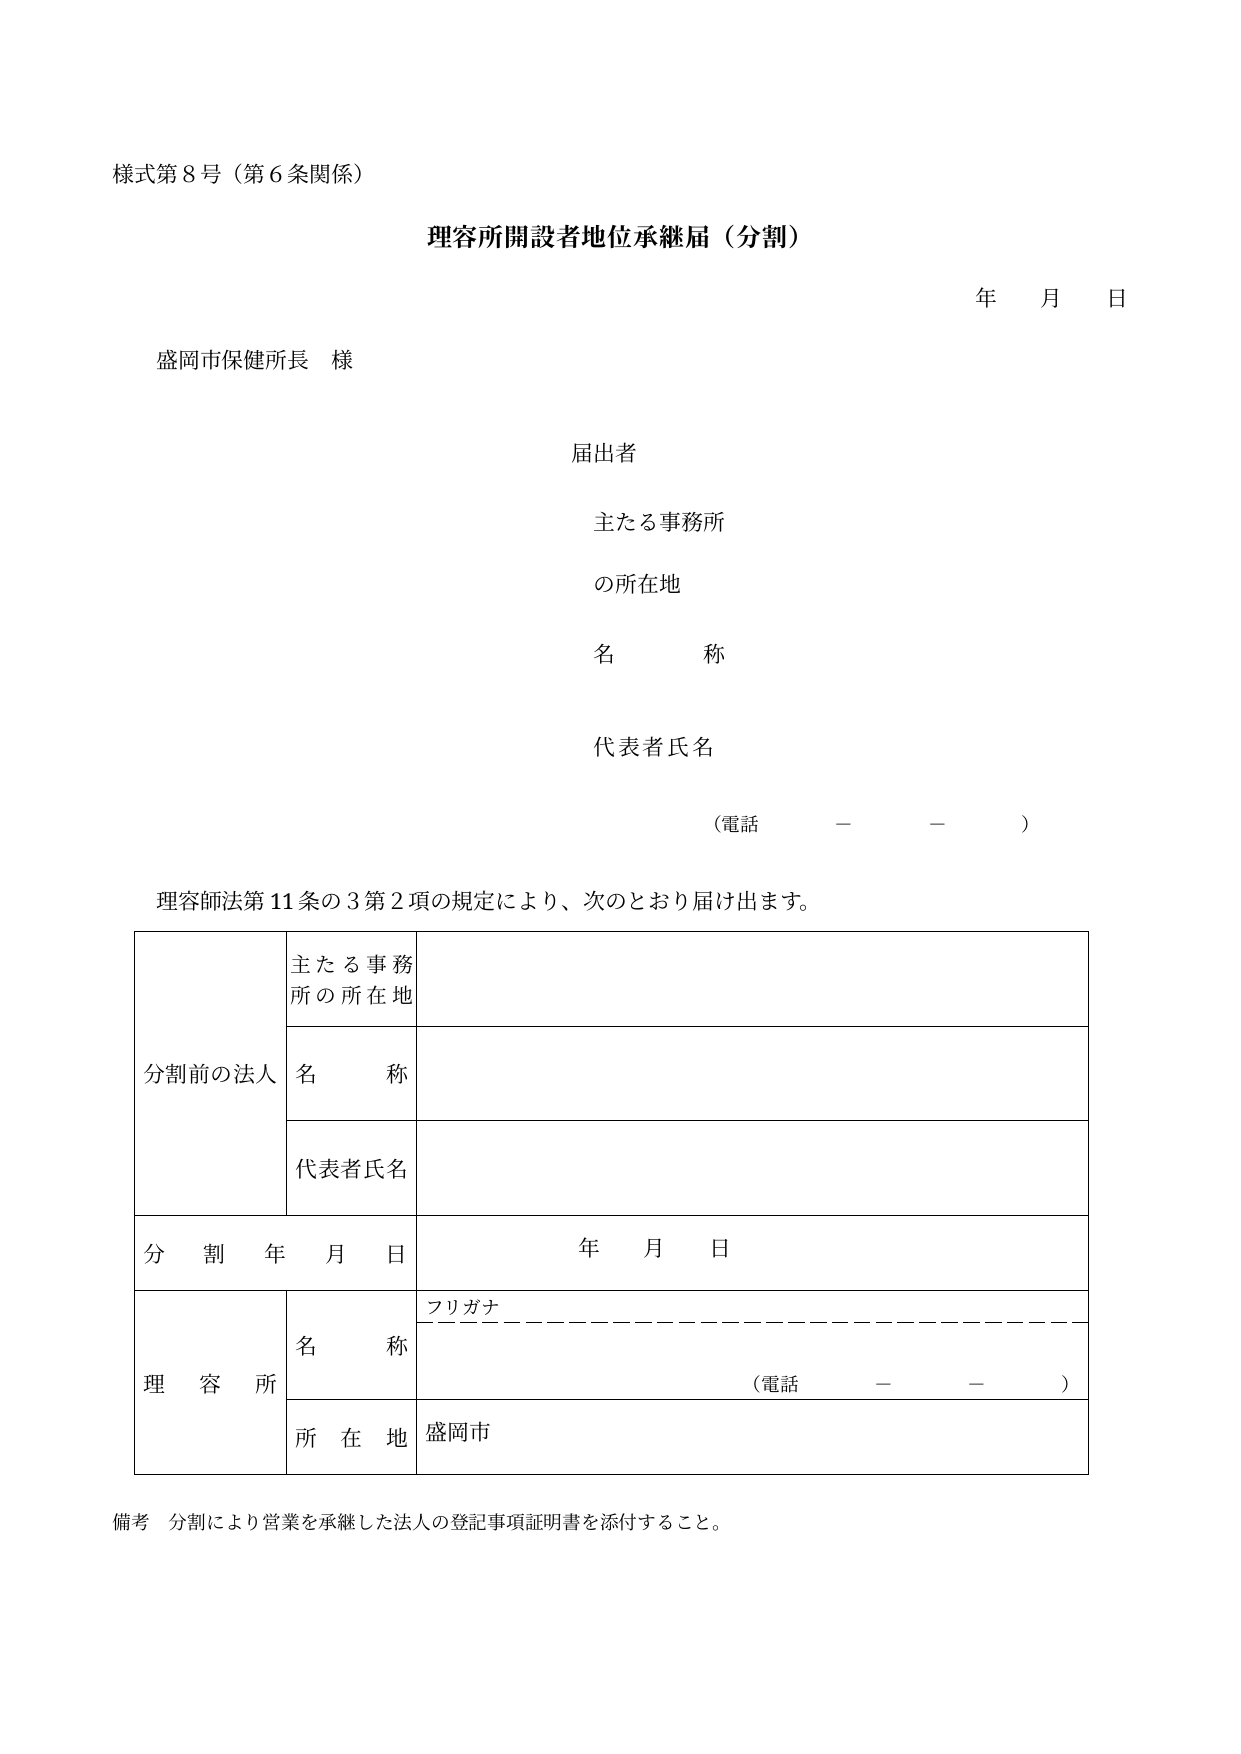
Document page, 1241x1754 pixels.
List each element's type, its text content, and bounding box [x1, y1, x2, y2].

text 主たる事務所 [112, 490, 1128, 552]
table_cell [417, 1322, 1088, 1367]
text 年 月 日 [112, 266, 1128, 328]
table_cell 代表者氏名 [287, 1121, 416, 1215]
table_cell [417, 1027, 1088, 1120]
table_header 分割前の法人 [135, 932, 286, 1215]
text 盛岡市保健所長 様 [112, 328, 1128, 390]
text 理容師法第11条の３第２項の規定により、次のとおり届け出ます。 [112, 869, 1128, 931]
table_header 主たる事務所の所在地 [287, 932, 416, 1026]
table_cell 理容所 [135, 1291, 286, 1474]
table_cell 名称 [287, 1291, 416, 1398]
text の所在地 [112, 552, 1128, 614]
table_cell 分割年月日 [135, 1216, 416, 1290]
table_cell 盛岡市 [417, 1400, 1088, 1474]
text 届出者 [112, 421, 1128, 483]
table_cell 年 月 日 [417, 1216, 1088, 1290]
table_cell 名称 [287, 1027, 416, 1120]
table_cell [417, 1121, 1088, 1215]
table_header [417, 932, 1088, 1026]
table_cell フリガナ [417, 1291, 1088, 1322]
table_cell （電話 － － ） [417, 1367, 1088, 1398]
text 名 称 [112, 622, 1128, 684]
text 代表者氏名 [593, 715, 1128, 777]
text 備考 分割により営業を承継した法人の登記事項証明書を添付すること。 [112, 1506, 1128, 1537]
table_cell 所在地 [287, 1400, 416, 1474]
text （電話 － － ） [112, 807, 1128, 838]
text 様式第８号（第６条関係） [112, 142, 1103, 204]
text 理容所開設者地位承継届（分割） [112, 204, 1128, 266]
